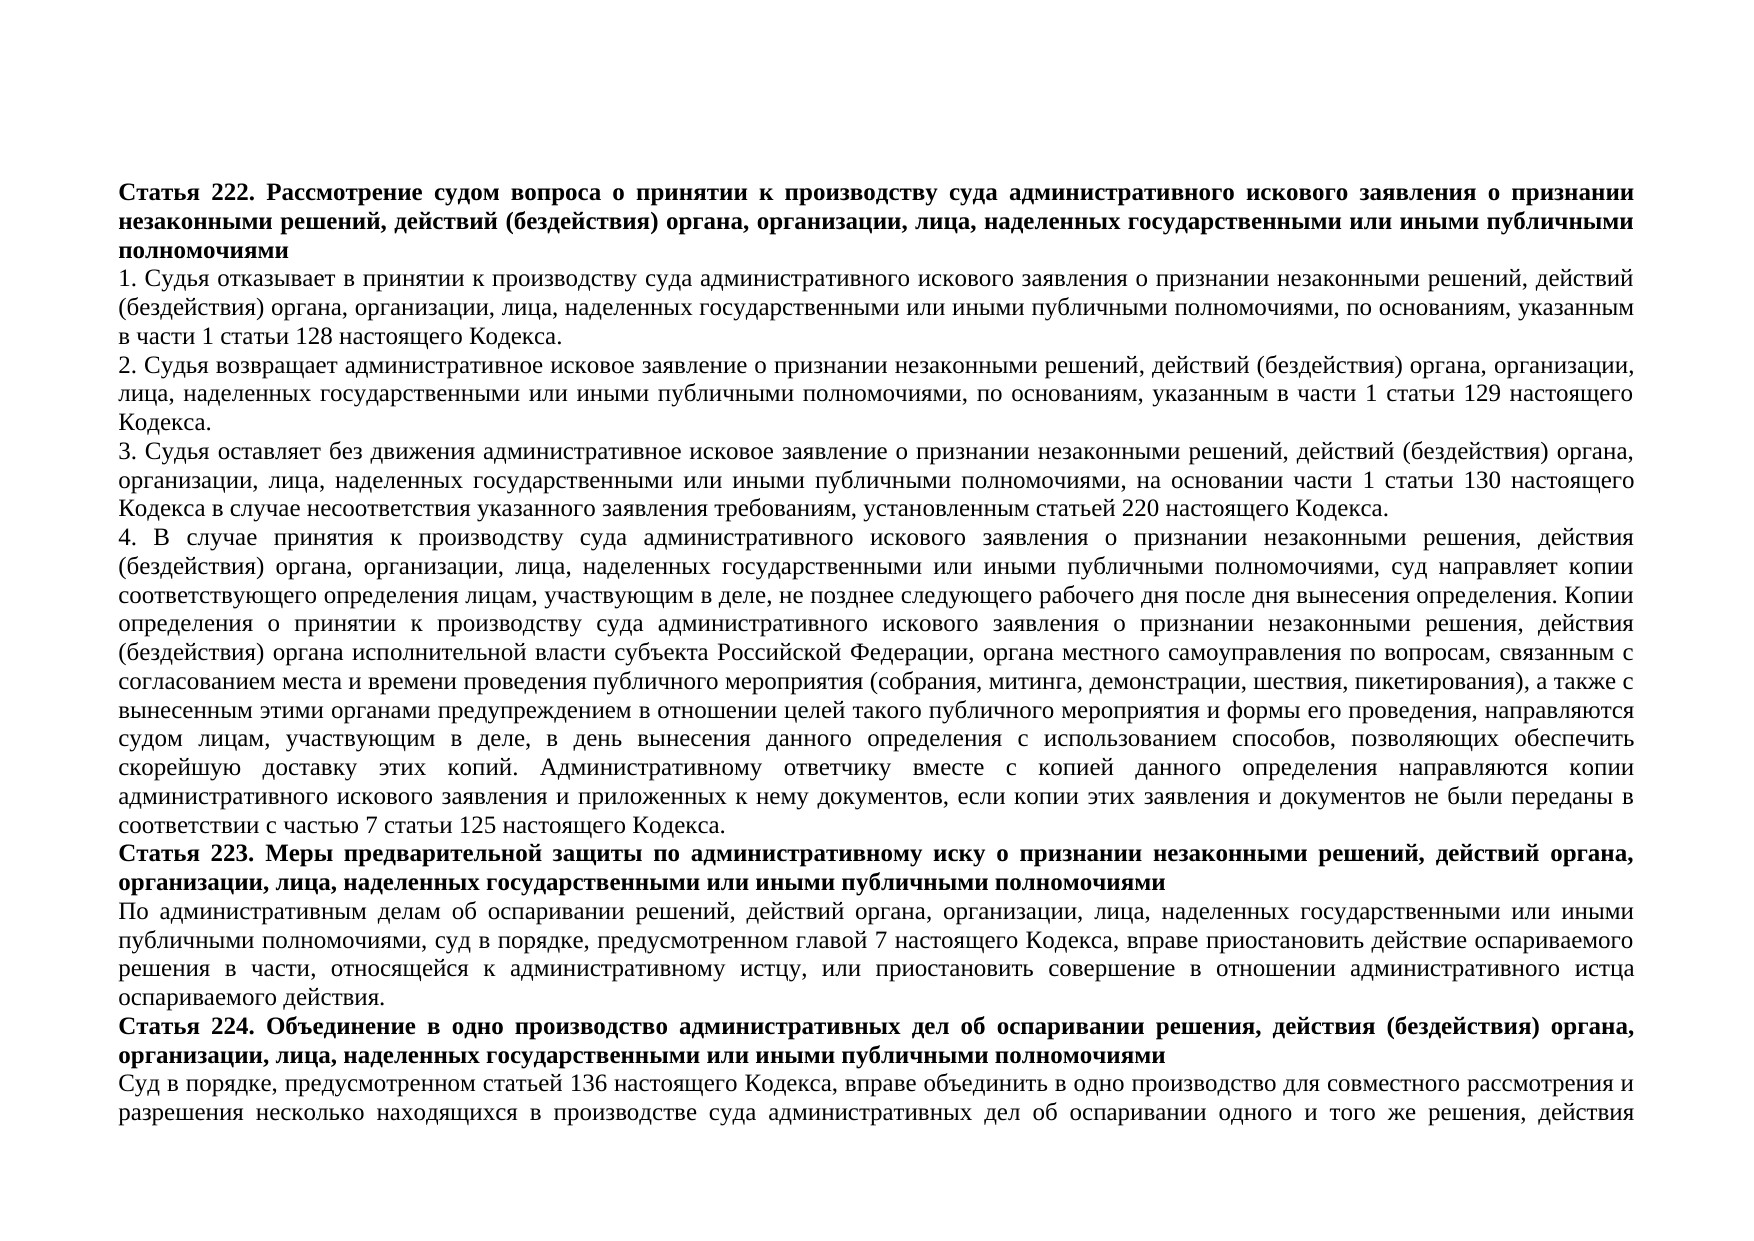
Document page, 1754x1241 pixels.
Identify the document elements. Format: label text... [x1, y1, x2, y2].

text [118, 1068, 1636, 1126]
text Статья 224. Объединение в одно производство административных дел об оспаривании решения, действия (бездействия) органа, организации, лица, наделенных государственными или иными публичными полномочиями [118, 1011, 1636, 1068]
text По административным делам об оспаривании решений, действий органа, организации, лица, наделенных государственными или иными публичными полномочиями, суд в порядке, предусмотренном главой 7 настоящего Кодекса, вправе приостановить действие оспариваемого решения в части, относящейся к административному истцу, или приостановить совершение в отношении административного истца оспариваемого действия. [118, 896, 1636, 1011]
text 4. В случае принятия к производству суда административного искового заявления о признании незаконными решения, действия (бездействия) органа, организации, лица, наделенных государственными или иными публичными полномочиями, суд направляет копии соответствующего определения лицам, участвующим в деле, не позднее следующего рабочего дня после дня вынесения определения. Копии определения о принятии к производству суда административного искового заявления о признании незаконными решения, действия (бездействия) органа исполнительной власти субъекта Российской Федерации, органа местного самоуправления по вопросам, связанным с согласованием места и времени проведения публичного мероприятия (собрания, митинга, демонстрации, шествия, пикетирования), а также с вынесенным этими органами предупреждением в отношении целей такого публичного мероприятия и формы его проведения, направляются судом лицам, участвующим в деле, в день вынесения данного определения с использованием способов, позволяющих обеспечить скорейшую доставку этих копий. Административному ответчику вместе с копией данного определения направляются копии административного искового заявления и приложенных к нему документов, если копии этих заявления и документов не были переданы в соответствии с частью 7 статьи 125 настоящего Кодекса. [118, 522, 1636, 838]
text 1. Судья отказывает в принятии к производству суда административного искового заявления о признании незаконными решений, действий (бездействия) органа, организации, лица, наделенных государственными или иными публичными полномочиями, по основаниям, указанным в части 1 статьи 128 настоящего Кодекса. [118, 263, 1636, 350]
text 3. Судья оставляет без движения административное исковое заявление о признании незаконными решений, действий (бездействия) органа, организации, лица, наделенных государственными или иными публичными полномочиями, на основании части 1 статьи 130 настоящего Кодекса в случае несоответствия указанного заявления требованиям, установленным статьей 220 настоящего Кодекса. [118, 436, 1636, 522]
text Статья 223. Меры предварительной защиты по административному иску о признании незаконными решений, действий органа, организации, лица, наделенных государственными или иными публичными полномочиями [118, 838, 1636, 896]
text 2. Судья возвращает административное исковое заявление о признании незаконными решений, действий (бездействия) органа, организации, лица, наделенных государственными или иными публичными полномочиями, по основаниям, указанным в части 1 статьи 129 настоящего Кодекса. [118, 350, 1636, 436]
text Статья 222. Рассмотрение судом вопроса о принятии к производству суда административного искового заявления о признании незаконными решений, действий (бездействия) органа, организации, лица, наделенных государственными или иными публичными полномочиями [118, 177, 1636, 263]
